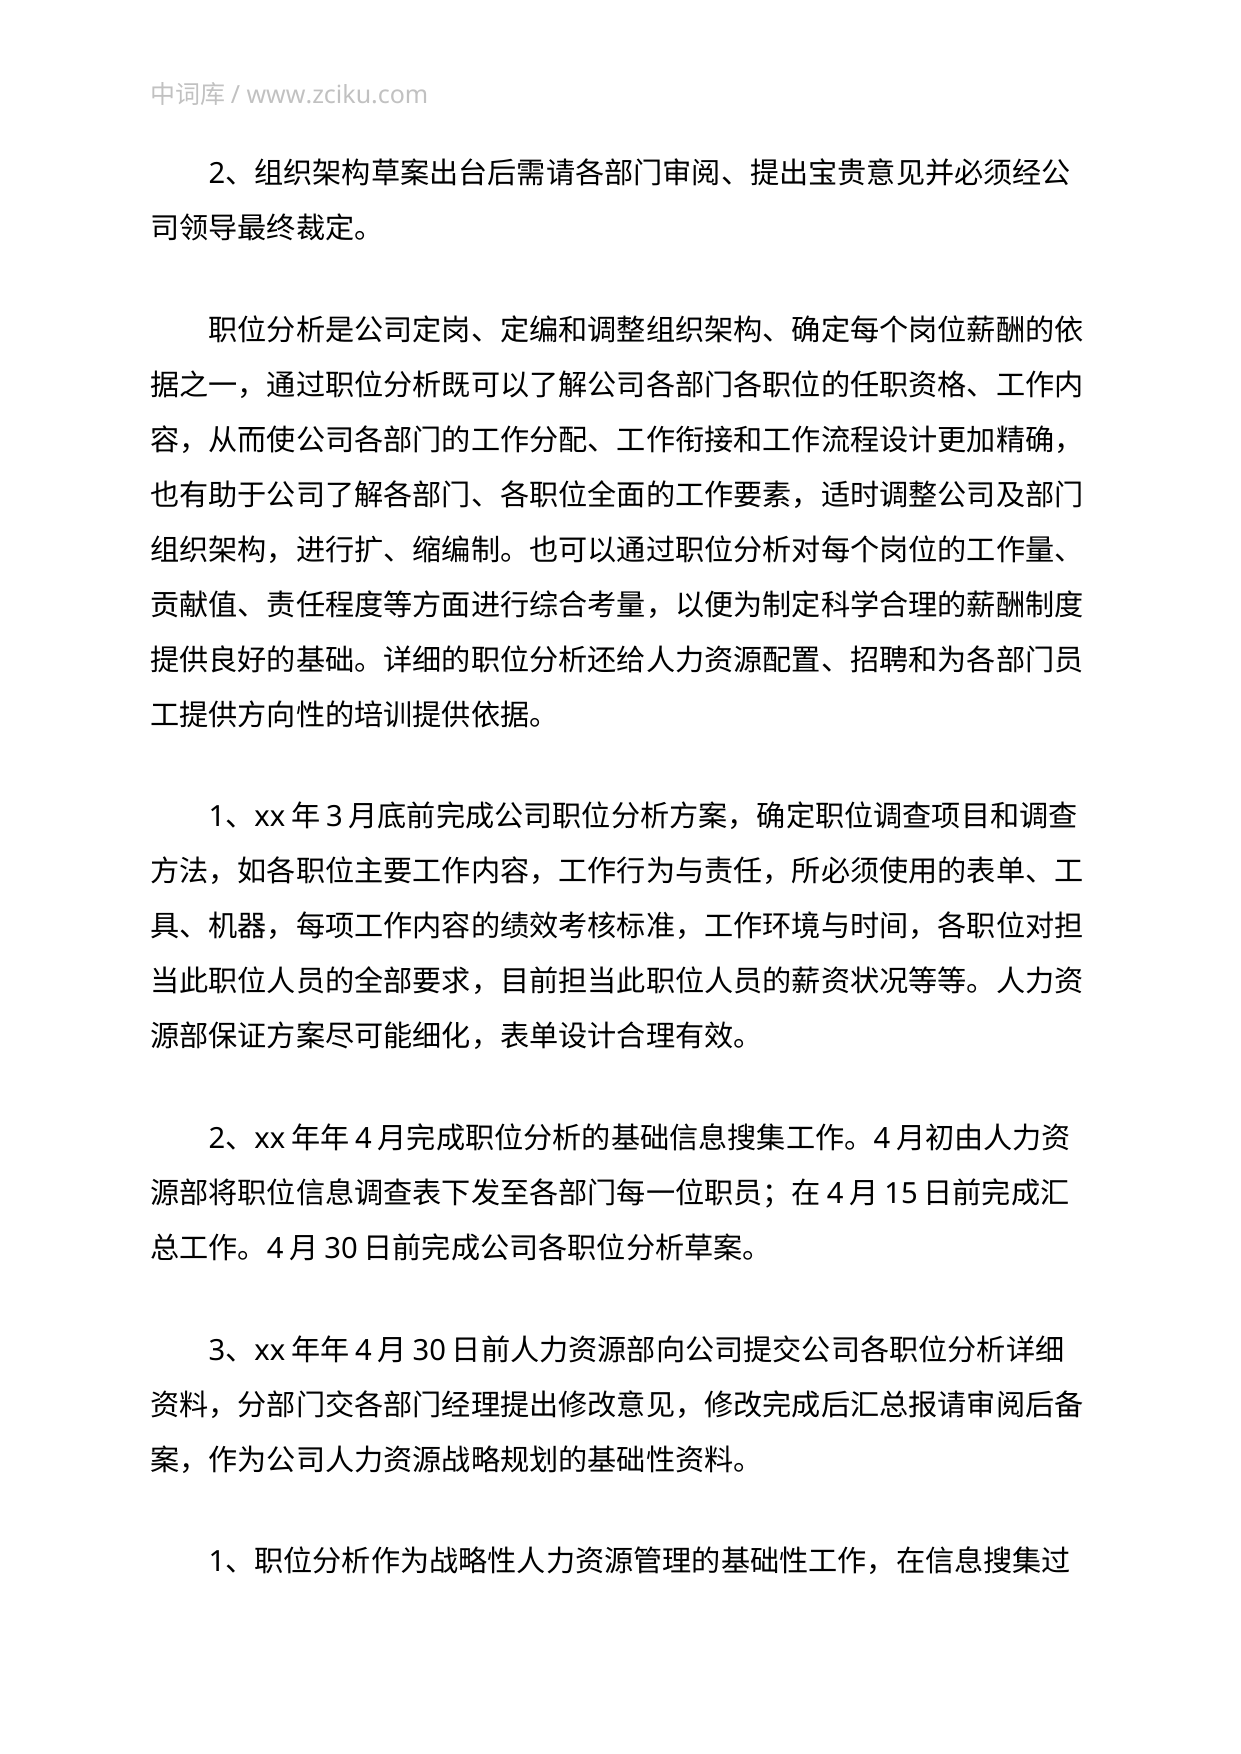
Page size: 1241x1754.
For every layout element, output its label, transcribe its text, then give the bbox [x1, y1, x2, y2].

text 1、xx年3月底前完成公司职位分析方案，确定职位调查项目和调查方法，如各职位主要工作内容，工作行为与责任，所必须使用的表单、工具、机器，每项工作内容的绩效考核标准，工作环境与时间，各职位对担当此职位人员的全部要求，目前担当此职位人员的薪资状况等等。人力资源部保证方案尽可能细化，表单设计合理有效。 [150, 793, 1090, 1055]
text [150, 1538, 1090, 1580]
text 2、xx年年4月完成职位分析的基础信息搜集工作。4月初由人力资源部将职位信息调查表下发至各部门每一位职员；在4月15日前完成汇总工作。4月30日前完成公司各职位分析草案。 [150, 1114, 1090, 1267]
text 2、组织架构草案出台后需请各部门审阅、提出宝贵意见并必须经公司领导最终裁定。 [150, 150, 1090, 247]
text 3、xx年年4月30日前人力资源部向公司提交公司各职位分析详细资料，分部门交各部门经理提出修改意见，修改完成后汇总报请审阅后备案，作为公司人力资源战略规划的基础性资料。 [150, 1326, 1090, 1478]
text 职位分析是公司定岗、定编和调整组织架构、确定每个岗位薪酬的依据之一，通过职位分析既可以了解公司各部门各职位的任职资格、工作内容，从而使公司各部门的工作分配、工作衔接和工作流程设计更加精确，也有助于公司了解各部门、各职位全面的工作要素，适时调整公司及部门组织架构，进行扩、缩编制。也可以通过职位分析对每个岗位的工作量、贡献值、责任程度等方面进行综合考量，以便为制定科学合理的薪酬制度提供良好的基础。详细的职位分析还给人力资源配置、招聘和为各部门员工提供方向性的培训提供依据。 [150, 307, 1090, 733]
